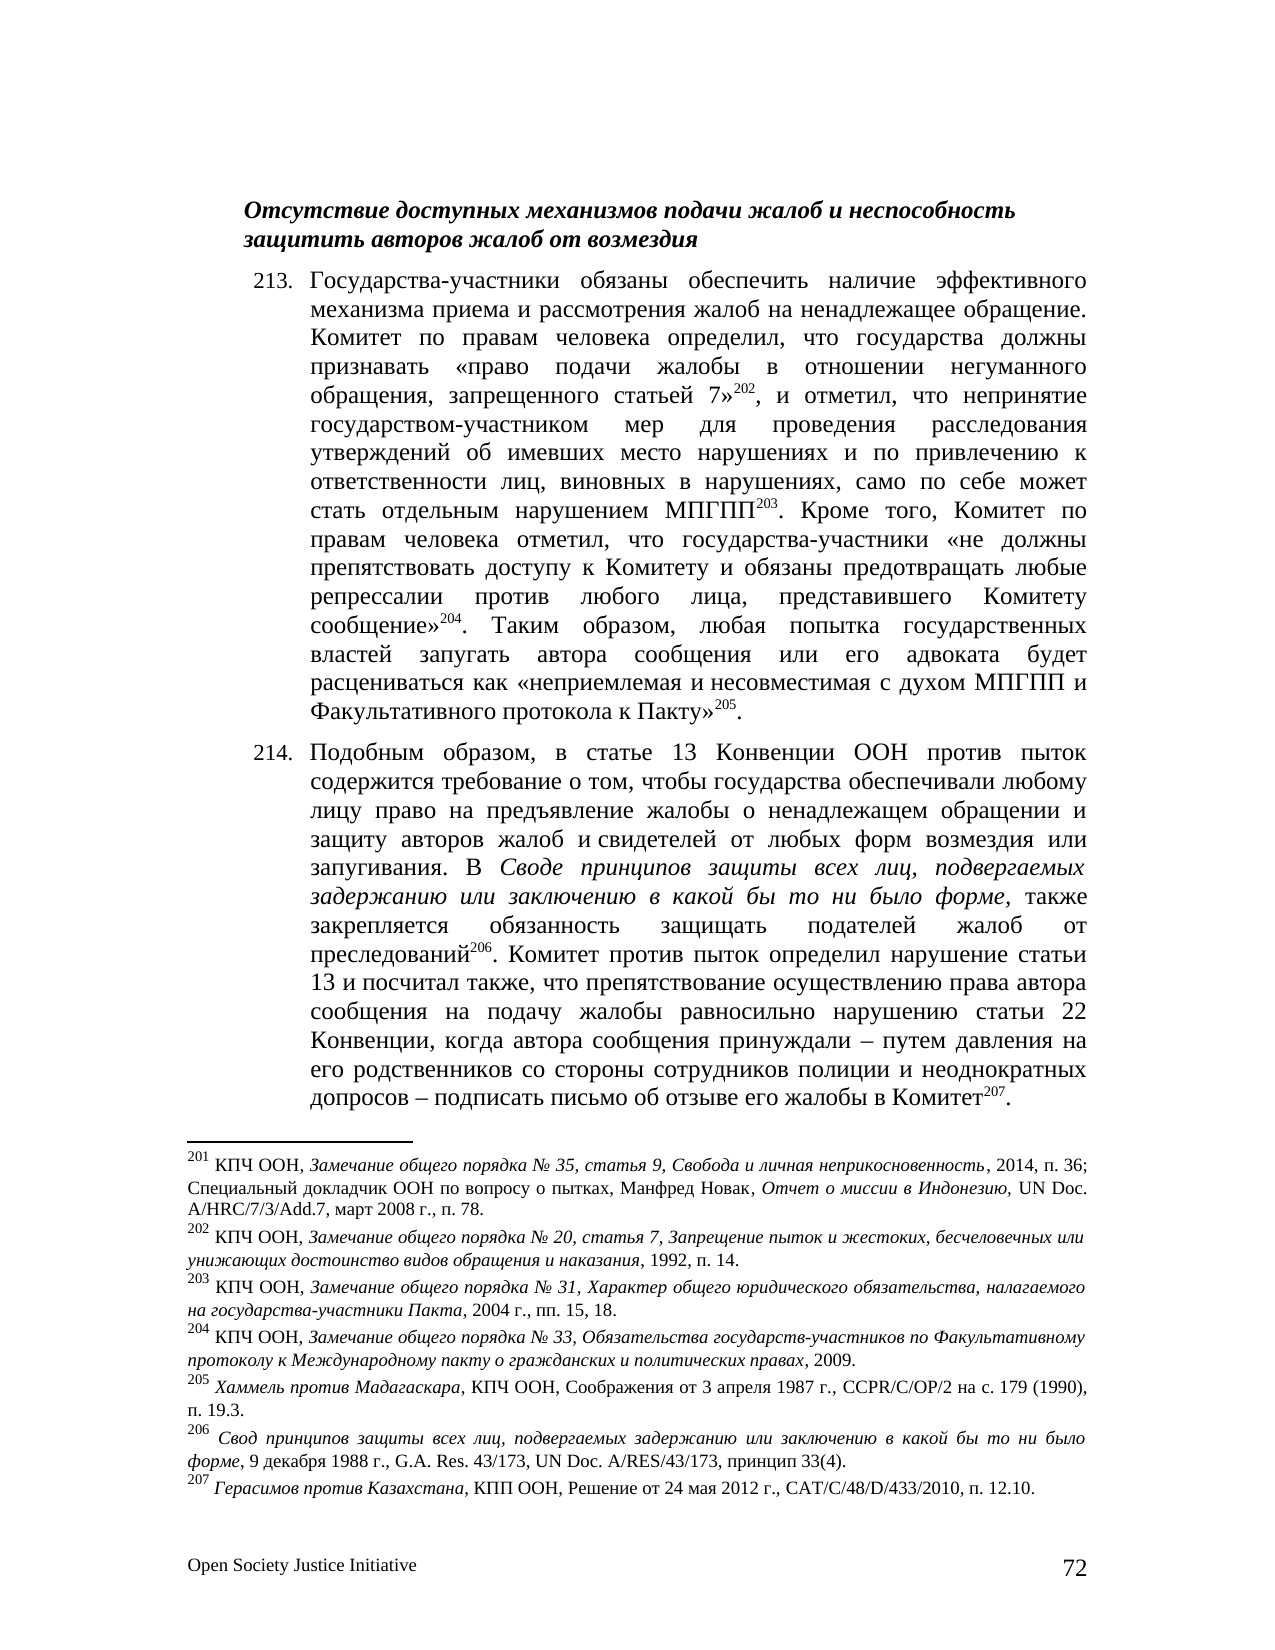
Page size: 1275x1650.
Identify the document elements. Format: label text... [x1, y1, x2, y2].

text Подобным образом, в статье 13 Конвенции ООН против пыток содержится требование о том, чтобы государства обеспечивали любому лицу право на предъявление жалобы о ненадлежащем обращении и защиту авторов жалоб и свидетелей от любых форм возмездия или запугивания. В Своде принципов защиты всех лиц, подвергаемых задержанию или заключению в какой бы то ни было форме, также закрепляется обязанность защищать подателей жалоб от преследований. Комитет против пыток определил нарушение статьи 13 и посчитал также, что препятствование осуществлению права автора сообщения на подачу жалобы равносильно нарушению статьи 22 Конвенции, когда автора сообщения принуждали – путем давления на его родственников со стороны сотрудников полиции и неоднократных допросов – подписать письмо об отзыве его жалобы в Комитет. [253, 737, 1087, 1111]
subtitle Отсутствие доступных механизмов подачи жалоб и неспособность защитить авторов жалоб от возмездия [244, 195, 1087, 252]
text Государства-участники обязаны обеспечить наличие эффективного механизма приема и рассмотрения жалоб на ненадлежащее обращение. Комитет по правам человека определил, что государства должны признавать «право подачи жалобы в отношении негуманного обращения, запрещенного статьей 7», и отметил, что непринятие государством-участником мер для проведения расследования утверждений об имевших место нарушениях и по привлечению к ответственности лиц, виновных в нарушениях, само по себе может стать отдельным нарушением МПГПП. Кроме того, Комитет по правам человека отметил, что государства-участники «не должны препятствовать доступу к Комитету и обязаны предотвращать любые репрессалии против любого лица, представившего Комитету сообщение». Таким образом, любая попытка государственных властей запугать автора сообщения или его адвоката будет расцениваться как «неприемлемая и несовместимая с духом МПГПП и Факультативного протокола к Пакту». [253, 265, 1087, 725]
